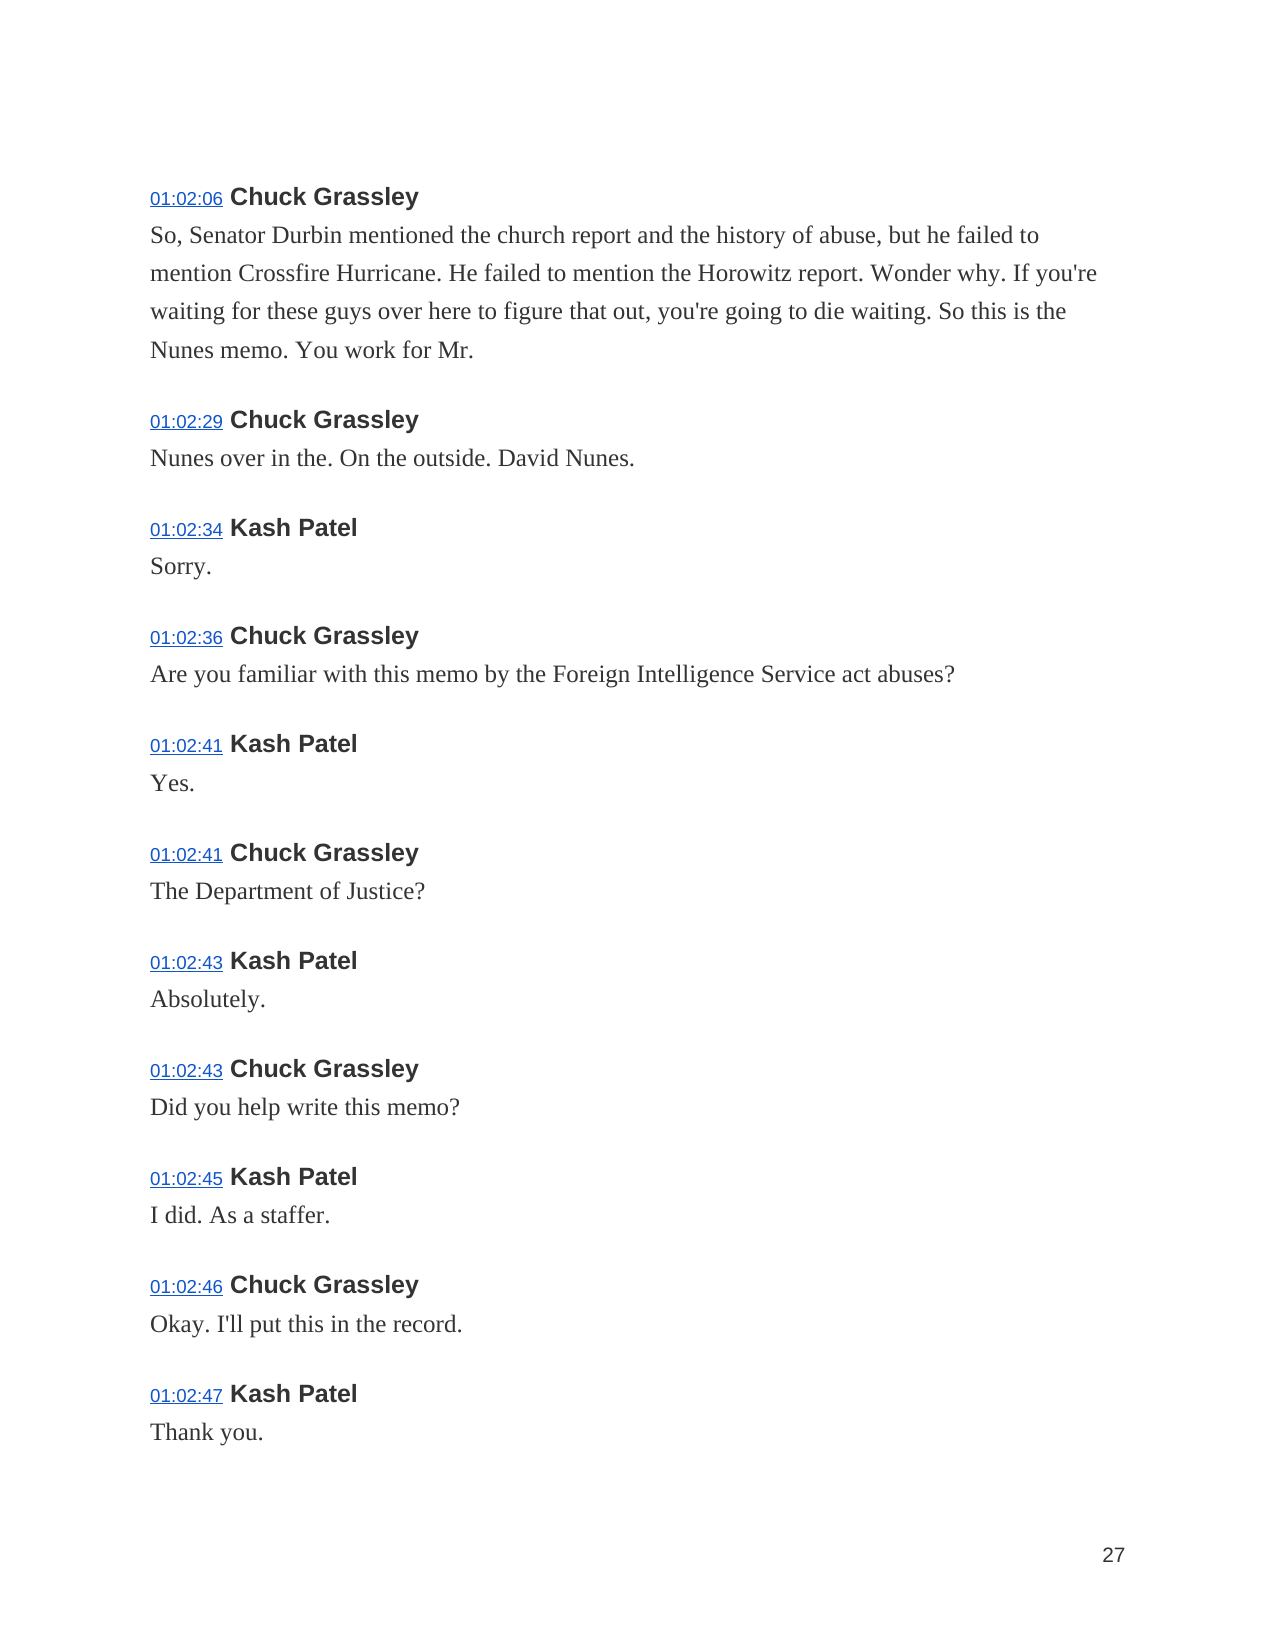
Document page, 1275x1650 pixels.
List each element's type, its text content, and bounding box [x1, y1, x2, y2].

text Yes. [150, 768, 1125, 796]
text Thank you. [150, 1417, 1125, 1446]
text 01:02:47 Kash Patel [150, 1379, 1125, 1407]
text Sorry. [150, 551, 1125, 580]
text Okay. I'll put this in the record. [150, 1309, 1125, 1337]
text 01:02:41 Kash Patel [150, 729, 1125, 758]
text I did. As a staffer. [150, 1201, 1125, 1229]
text Nunes over in the. On the outside. David Nunes. [150, 443, 1125, 472]
text 01:02:43 Chuck Grassley [150, 1054, 1125, 1083]
text 01:02:36 Chuck Grassley [150, 621, 1125, 650]
text Are you familiar with this memo by the Foreign Intelligence Service act abuses? [150, 659, 1125, 688]
text 01:02:34 Kash Patel [150, 513, 1125, 542]
text 01:02:45 Kash Patel [150, 1162, 1125, 1191]
text 01:02:06 Chuck Grassley [150, 182, 1125, 211]
text The Department of Justice? [150, 876, 1125, 904]
text Absolutely. [150, 984, 1125, 1013]
text 01:02:29 Chuck Grassley [150, 405, 1125, 433]
text Did you help write this memo? [150, 1092, 1125, 1121]
text 01:02:46 Chuck Grassley [150, 1271, 1125, 1299]
text 01:02:41 Chuck Grassley [150, 838, 1125, 866]
text 01:02:43 Kash Patel [150, 946, 1125, 974]
text So, Senator Durbin mentioned the church report and the history of abuse, but he failed to mention Crossfire Hurricane. He failed to mention the Horowitz report. Wonder why. If you're waiting for these guys over here to figure that out, you're going to die waiting. So this is the Nunes memo. You work for Mr. [150, 220, 1125, 363]
